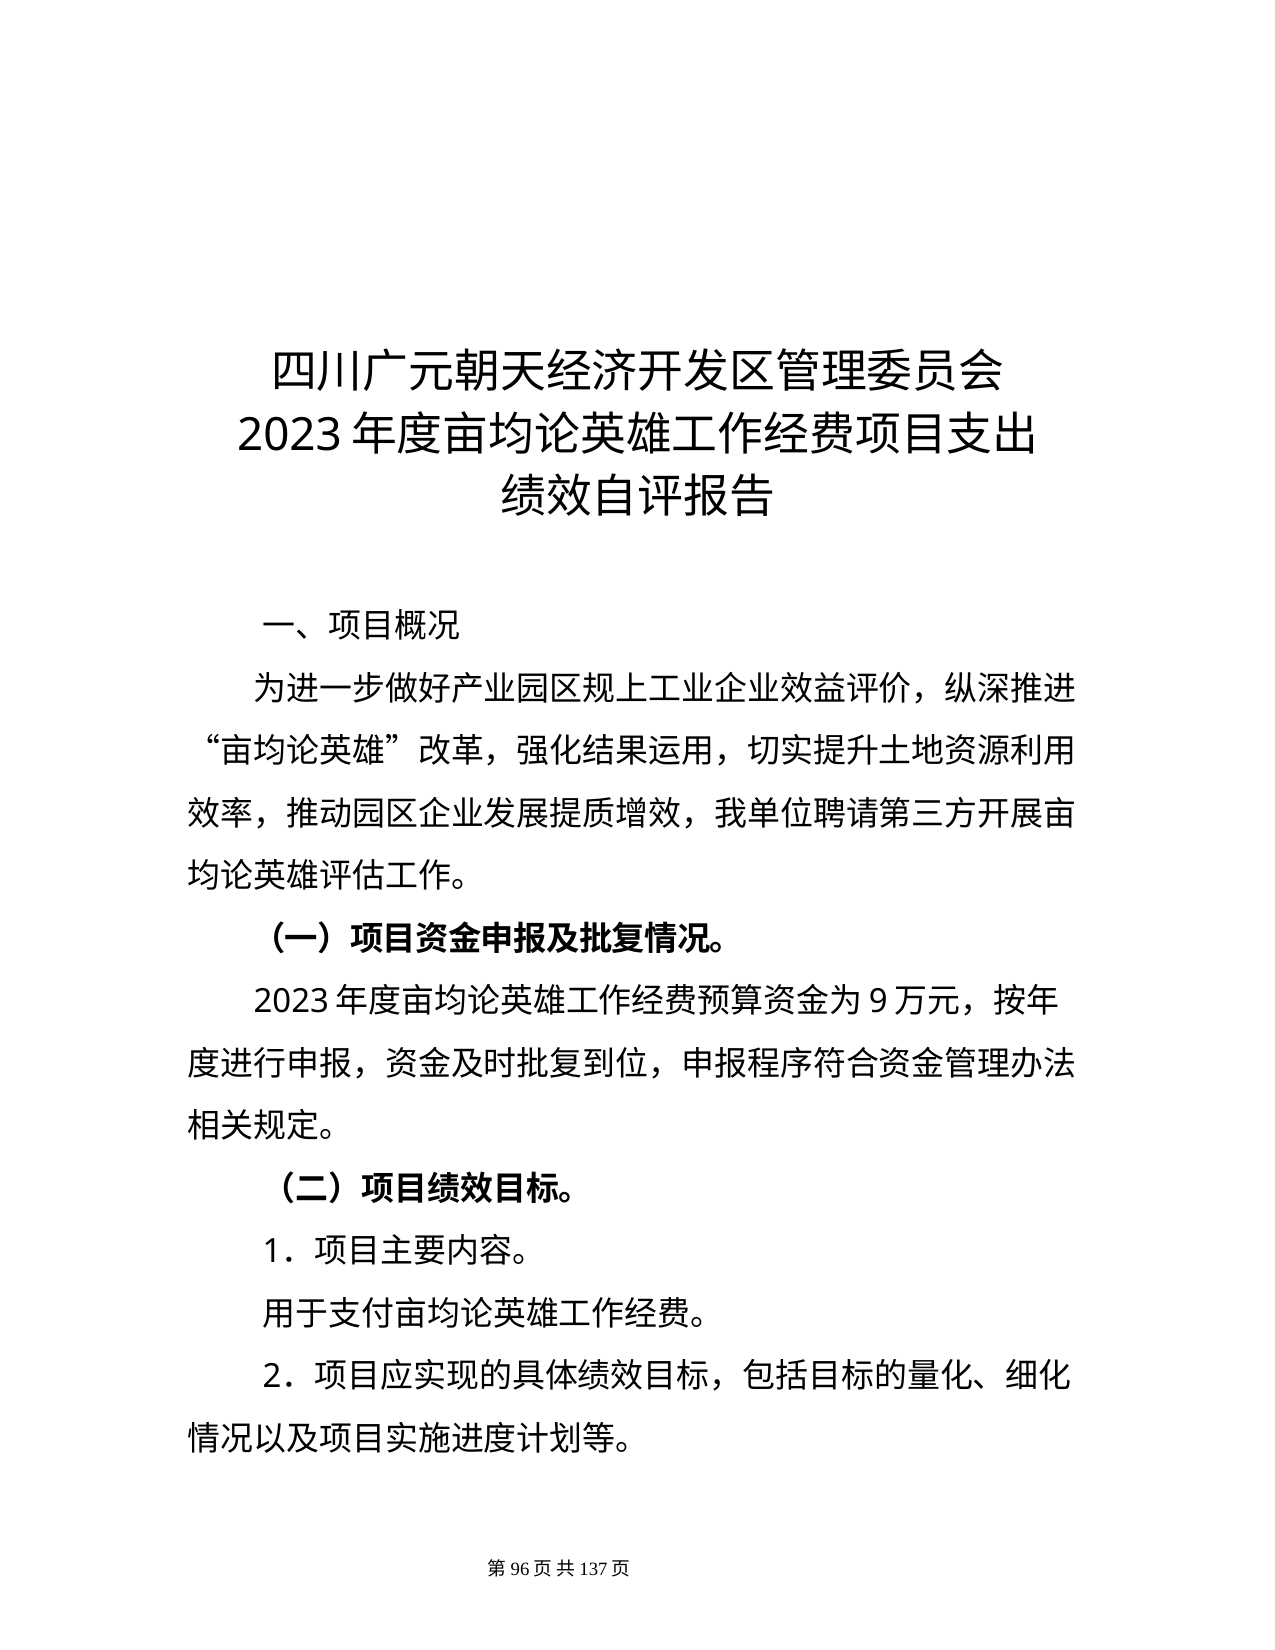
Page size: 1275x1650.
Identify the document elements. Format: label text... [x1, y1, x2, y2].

text 一、项目概况 [187, 587, 1087, 650]
list 用于支付亩均论英雄工作经费。 [187, 1275, 1087, 1337]
text 1．项目主要内容。 [187, 1212, 1087, 1275]
text （一）项目资金申报及批复情况。 [187, 900, 1087, 962]
text 为进一步做好产业园区规上工业企业效益评价，纵深推进“亩均论英雄”改革，强化结果运用，切实提升土地资源利用效率，推动园区企业发展提质增效，我单位聘请第三方开展亩均论英雄评估工作。 [187, 650, 1087, 900]
text 绩效自评报告 [187, 462, 1087, 525]
text 四川广元朝天经济开发区管理委员会 [187, 337, 1087, 400]
text （二）项目绩效目标。 [187, 1150, 1087, 1212]
list 2023年度亩均论英雄工作经费预算资金为9万元，按年度进行申报，资金及时批复到位，申报程序符合资金管理办法相关规定。 [187, 962, 1087, 1150]
text 2023年度亩均论英雄工作经费项目支出 [187, 400, 1087, 462]
list 2．项目应实现的具体绩效目标，包括目标的量化、细化情况以及项目实施进度计划等。 [187, 1337, 1087, 1462]
